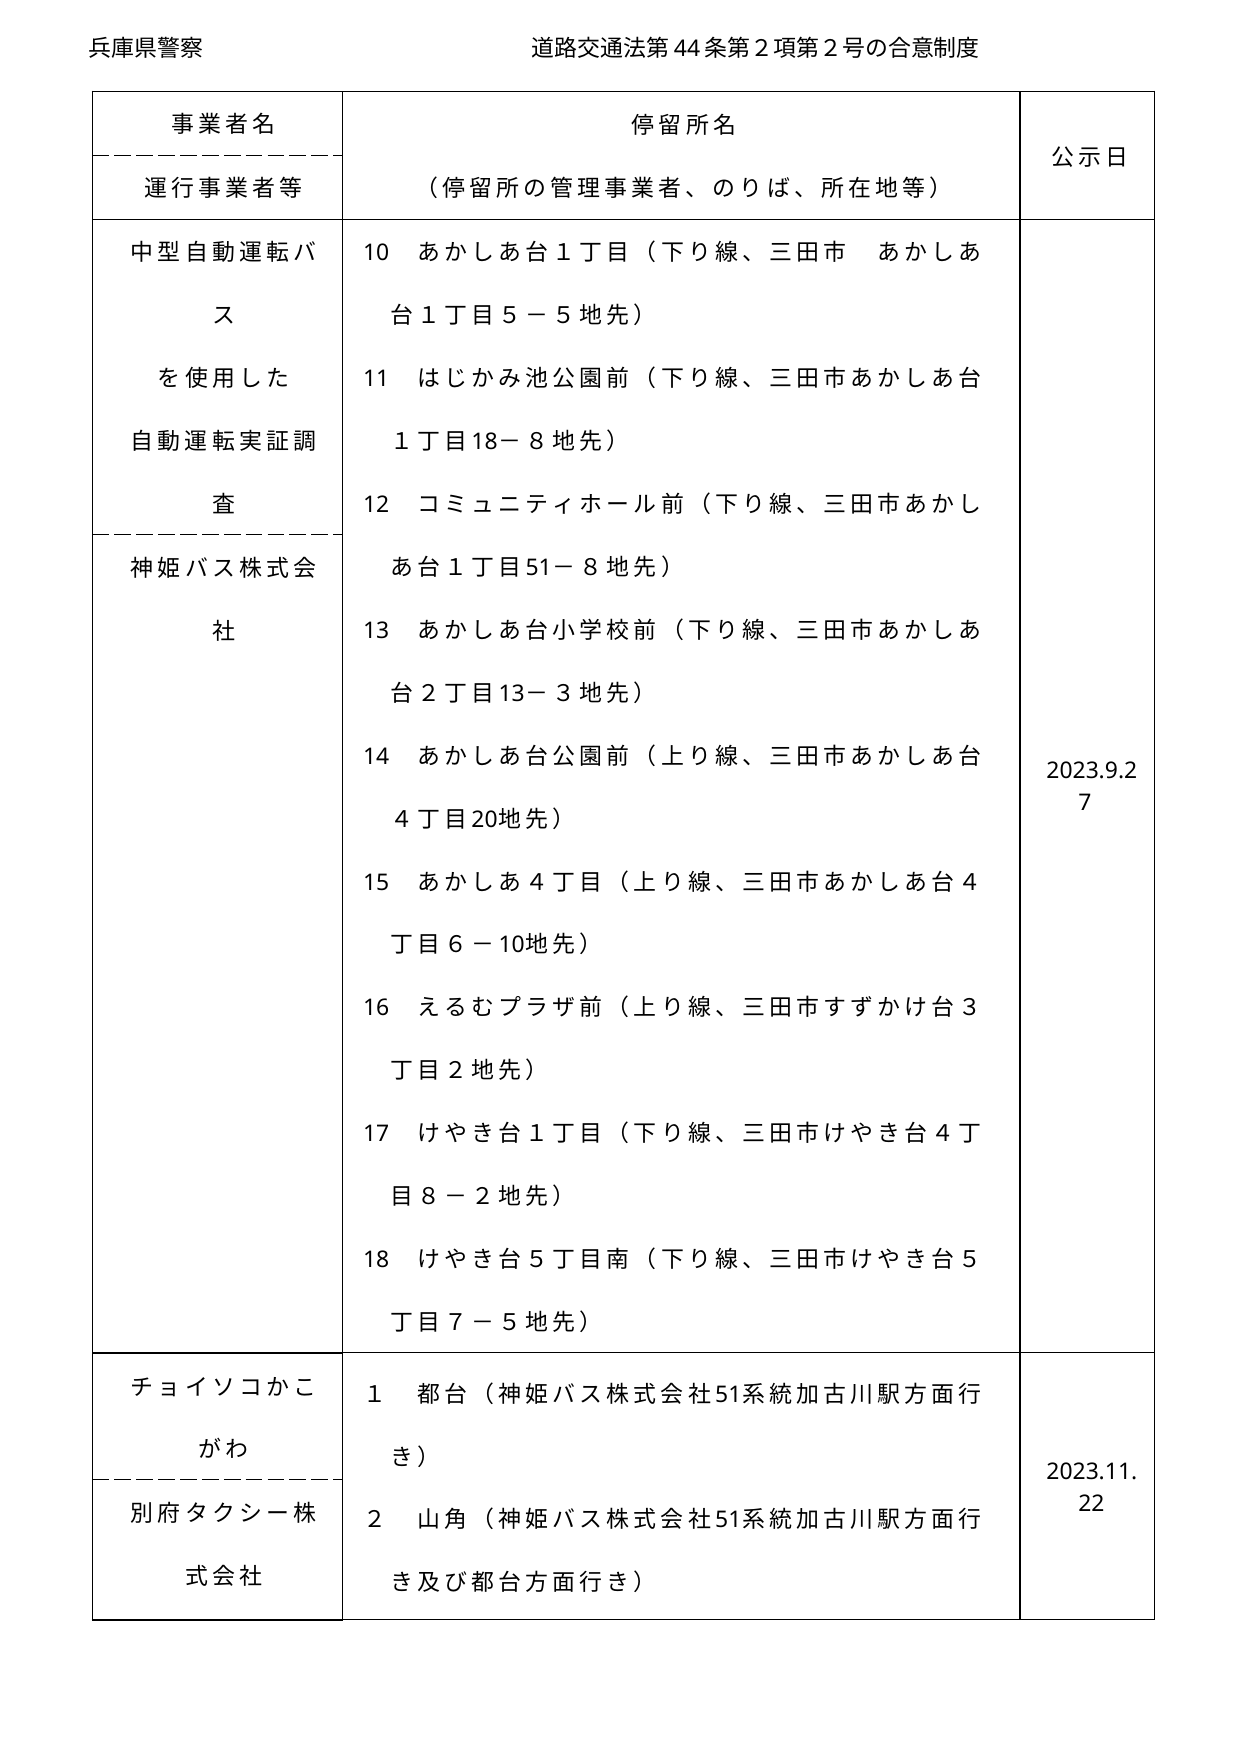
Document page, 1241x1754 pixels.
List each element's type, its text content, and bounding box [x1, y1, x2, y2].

table_cell 運行事業者等 [93, 155, 342, 218]
table_cell 神姫バス株式会社 [93, 534, 342, 1352]
table_cell 2023.9.27 [1021, 220, 1154, 1352]
table_cell 10 あかしあ台１丁目（下り線、三田市 あかしあ台１丁目５－５地先） 11 はじかみ池公園前（下り線、三田市あかしあ台１丁目18－８地先） 12 コミュニティホール前（下り線、三田市あかしあ台１丁目51－８地先） 13 あかしあ台小学校前（下り線、三田市あかしあ台２丁目13－３地先） 14 あかしあ台公園前（上り線、三田市あかしあ台４丁目20地先） 15 あかしあ４丁目（上り線、三田市あかしあ台４丁目６－10地先） 16 えるむプラザ前（上り線、三田市すずかけ台３丁目２地先） 17 けやき台１丁目（下り線、三田市けやき台４丁目８－２地先） 18 けやき台５丁目南（下り線、三田市けやき台５丁目７－５地先） [343, 220, 1019, 1352]
table_header 事業者名 [93, 92, 342, 154]
table_header 公示日 [1021, 92, 1154, 218]
table_cell チョイソコかこがわ [93, 1354, 342, 1479]
table_cell 2023.11.22 [1021, 1353, 1154, 1619]
table_cell 別府タクシー株式会社 [93, 1479, 342, 1619]
table_cell １ 都台（神姫バス株式会社51系統加古川駅方面行き） ２ 山角（神姫バス株式会社51系統加古川駅方面行き及び都台方面行き） ３ 小畑口（神姫バス株式会社51系統加古川駅方面行き及び都台方面行き） ４ 上部（神姫バス株式会社51系統加古川駅方面行き及び都台方面行き） [343, 1353, 1019, 1619]
table_header 停留所名 （停留所の管理事業者、のりば、所在地等） [343, 92, 1019, 218]
table_cell 中型自動運転バス を使用した 自動運転実証調査 [93, 220, 342, 534]
